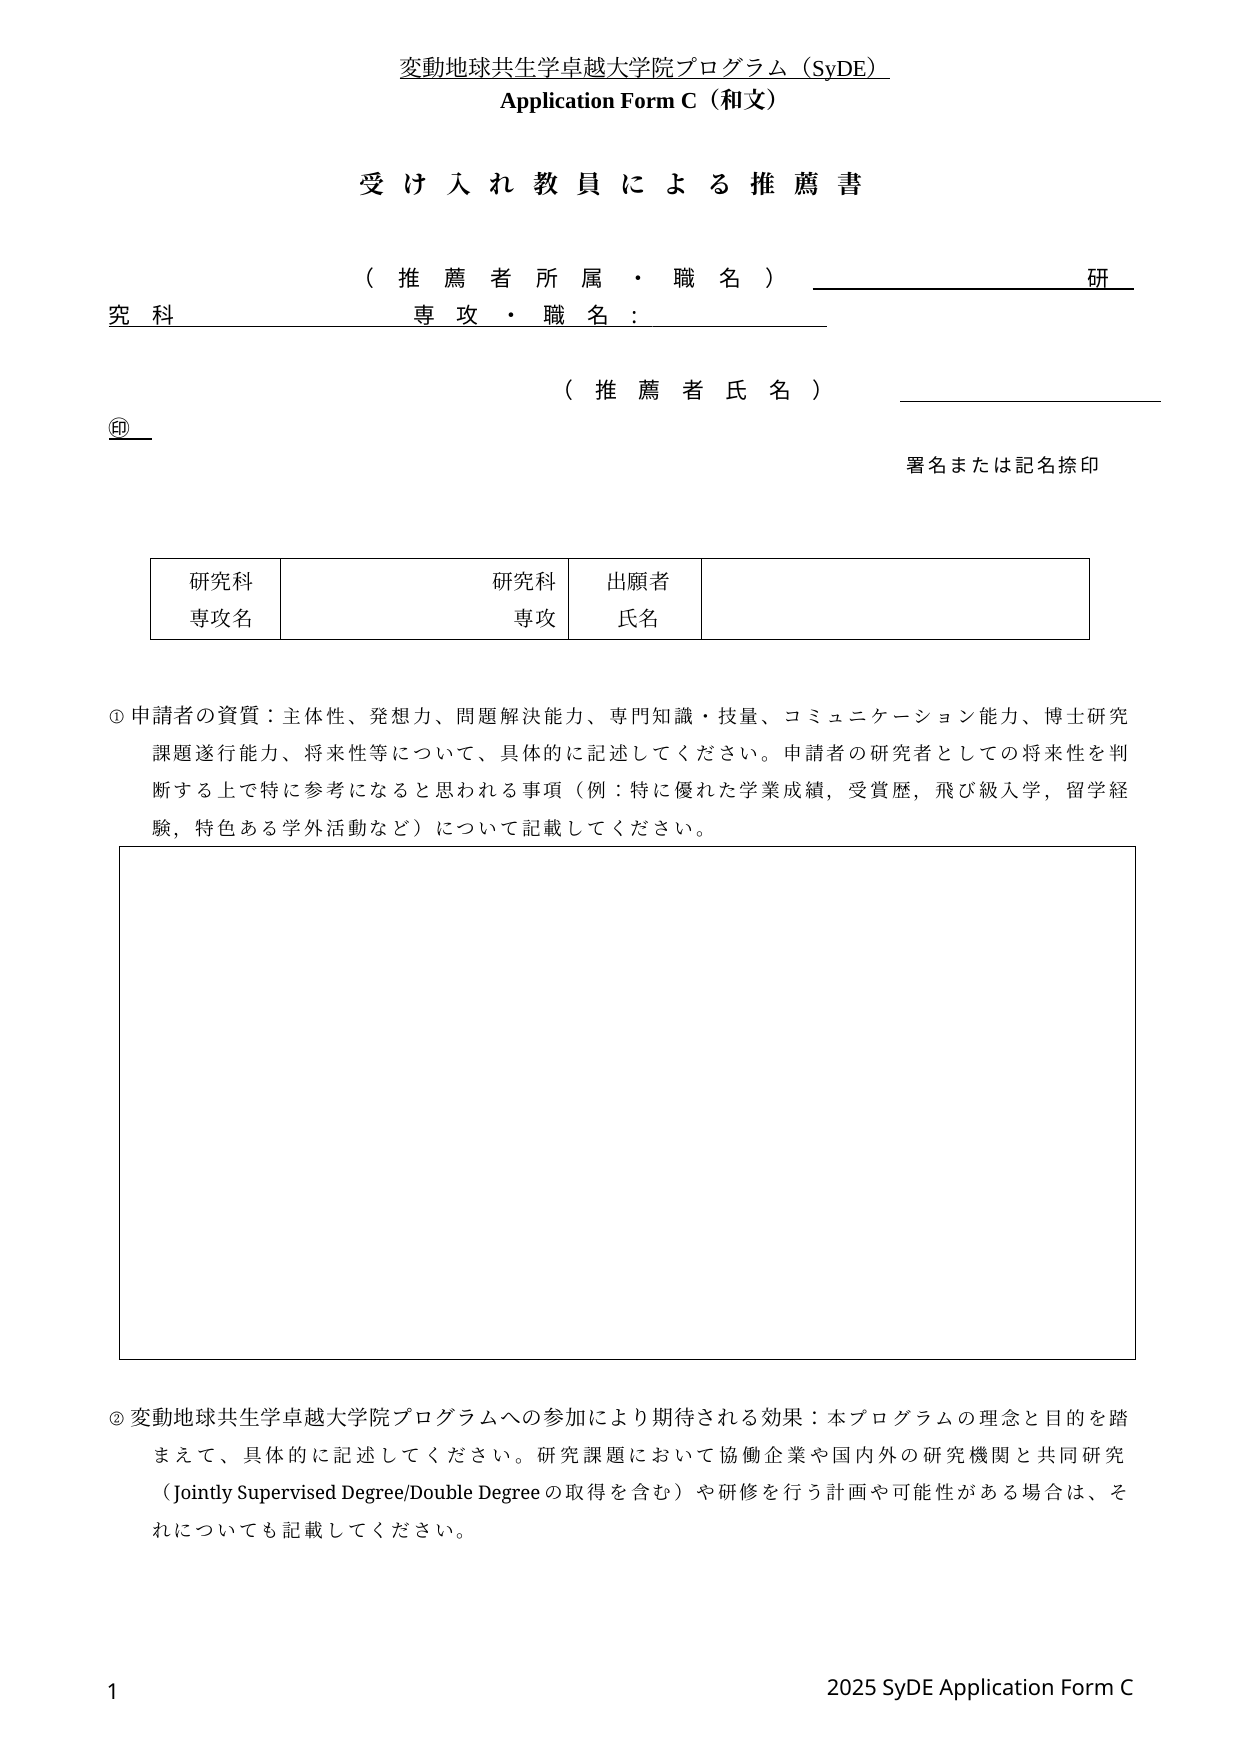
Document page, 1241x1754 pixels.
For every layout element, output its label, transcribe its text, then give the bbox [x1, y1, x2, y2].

text 署名または記名捺印 [107, 446, 1132, 483]
table_header [120, 847, 1135, 1359]
text 受け入れ教員による推薦書 [108, 164, 1132, 202]
text ① 申請者の資質：主体性、発想力、問題解決能力、専門知識・技量、コミュニケーション能力、博士研究課題遂行能力、将来性等について、具体的に記述してください。申請者の研究者としての将来性を判断する上で特に参考になると思われる事項（例：特に優れた学業成績，受賞歴，飛び級入学，留学経験，特色ある学外活動など）について記載してください。 [108, 696, 1132, 846]
text （推薦者氏名） ㊞ [108, 371, 1191, 446]
text （推薦者所属・職名） 研究科 専攻・職名: [108, 258, 1132, 333]
table_header 出願者 氏名 [569, 559, 701, 638]
text ② 変動地球共生学卓越大学院プログラムへの参加により期待される効果：本プログラムの理念と目的を踏まえて、具体的に記述してください。研究課題において協働企業や国内外の研究機関と共同研究（Jointly Supervised Degree/Double Degreeの取得を含む）や研修を行う計画や可能性がある場合は、それについても記載してください。 [108, 1398, 1132, 1548]
table_header 研究科 専攻名 [151, 559, 280, 638]
table_header 研究科 専攻 [281, 559, 568, 638]
table_header [702, 559, 1089, 638]
